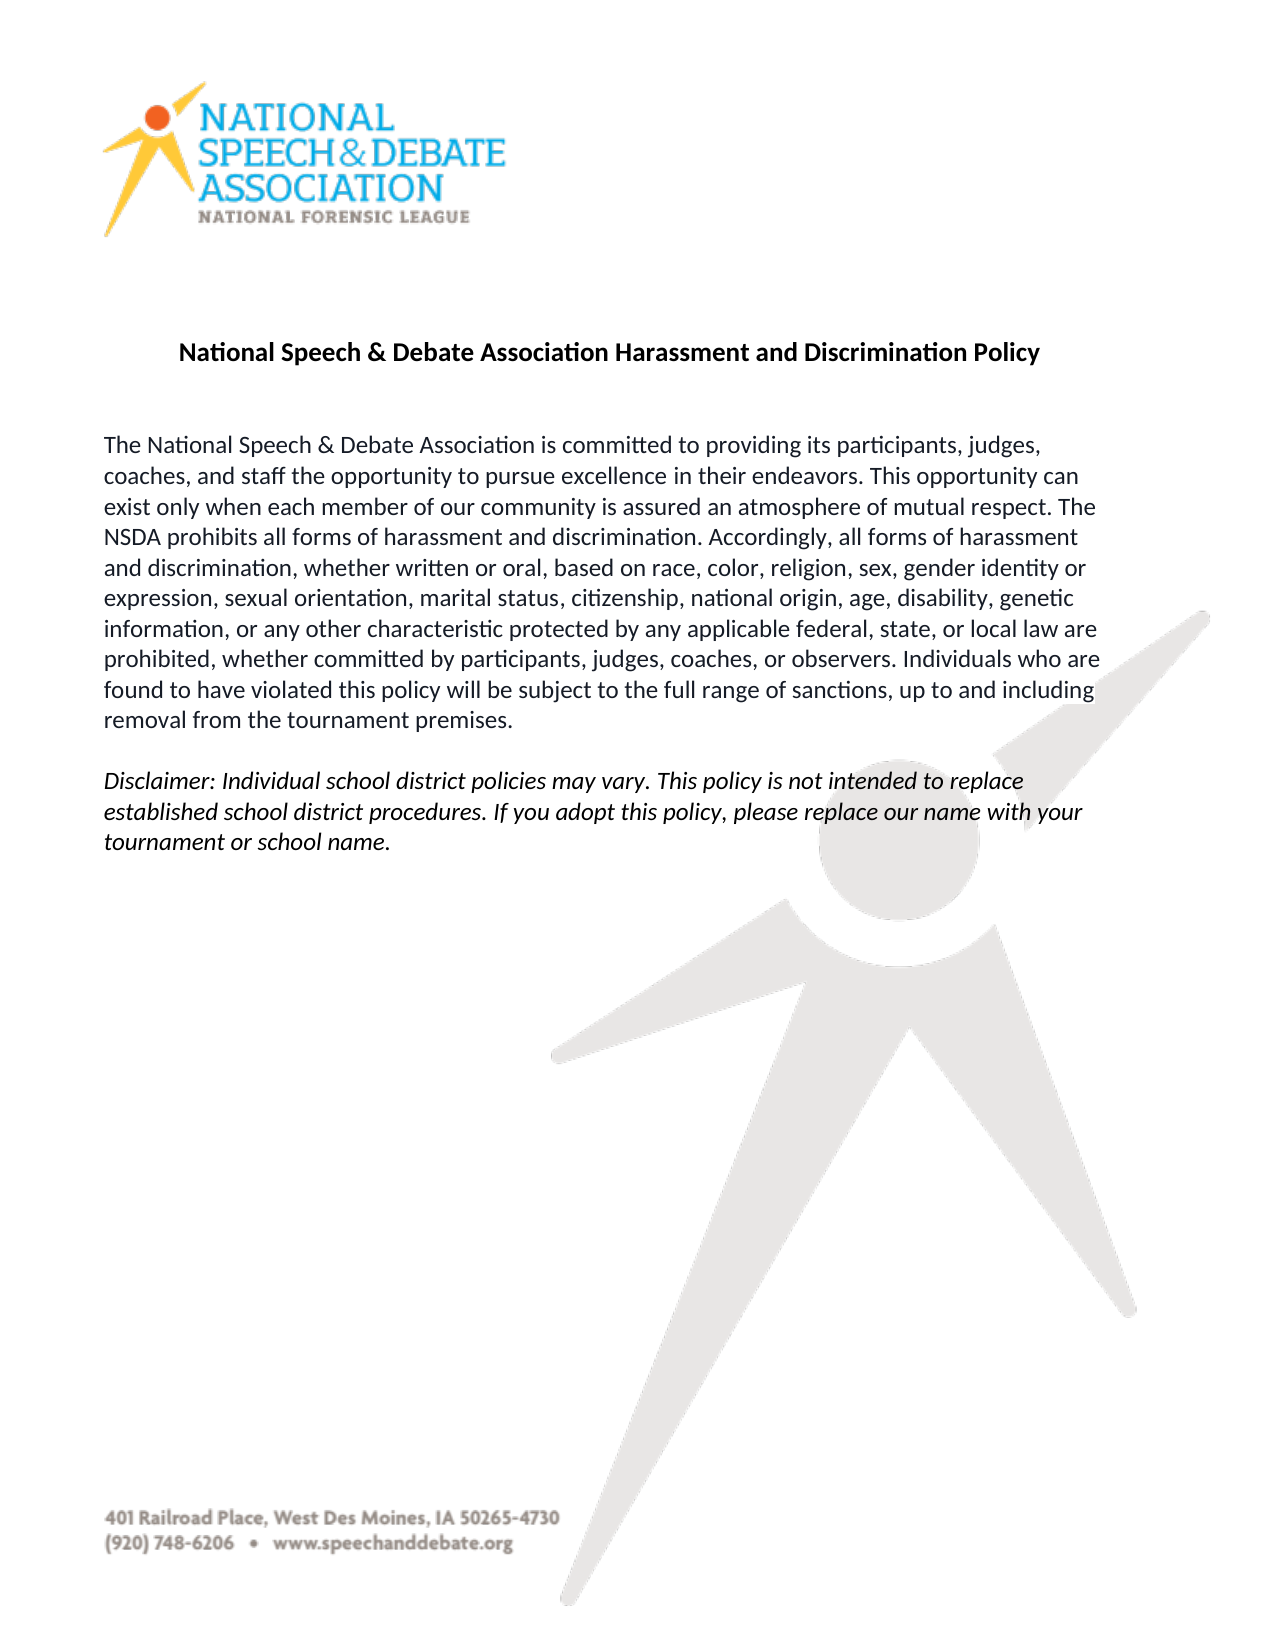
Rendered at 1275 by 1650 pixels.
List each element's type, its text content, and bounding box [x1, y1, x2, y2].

text National Speech & Debate Association Harassment and Discrimination Policy [103, 336, 1116, 368]
text The National Speech & Debate Association is committed to providing its participants, judges, coaches, and staff the opportunity to pursue excellence in their endeavors. This opportunity can exist only when each member of our community is assured an atmosphere of mutual respect. The NSDA prohibits all forms of harassment and discrimination. Accordingly, all forms of harassment and discrimination, whether written or oral, based on race, color, religion, sex, gender identity or expression, sexual orientation, marital status, citizenship, national origin, age, disability, genetic information, or any other characteristic protected by any applicable federal, state, or local law are prohibited, whether committed by participants, judges, coaches, or observers. Individuals who are found to have violated this policy will be subject to the full range of sanctions, up to and including removal from the tournament premises. [103, 429, 1116, 735]
text Disclaimer: Individual school district policies may vary. This policy is not intended to replace established school district procedures. If you adopt this policy, please replace our name with your tournament or school name. [103, 765, 1116, 857]
